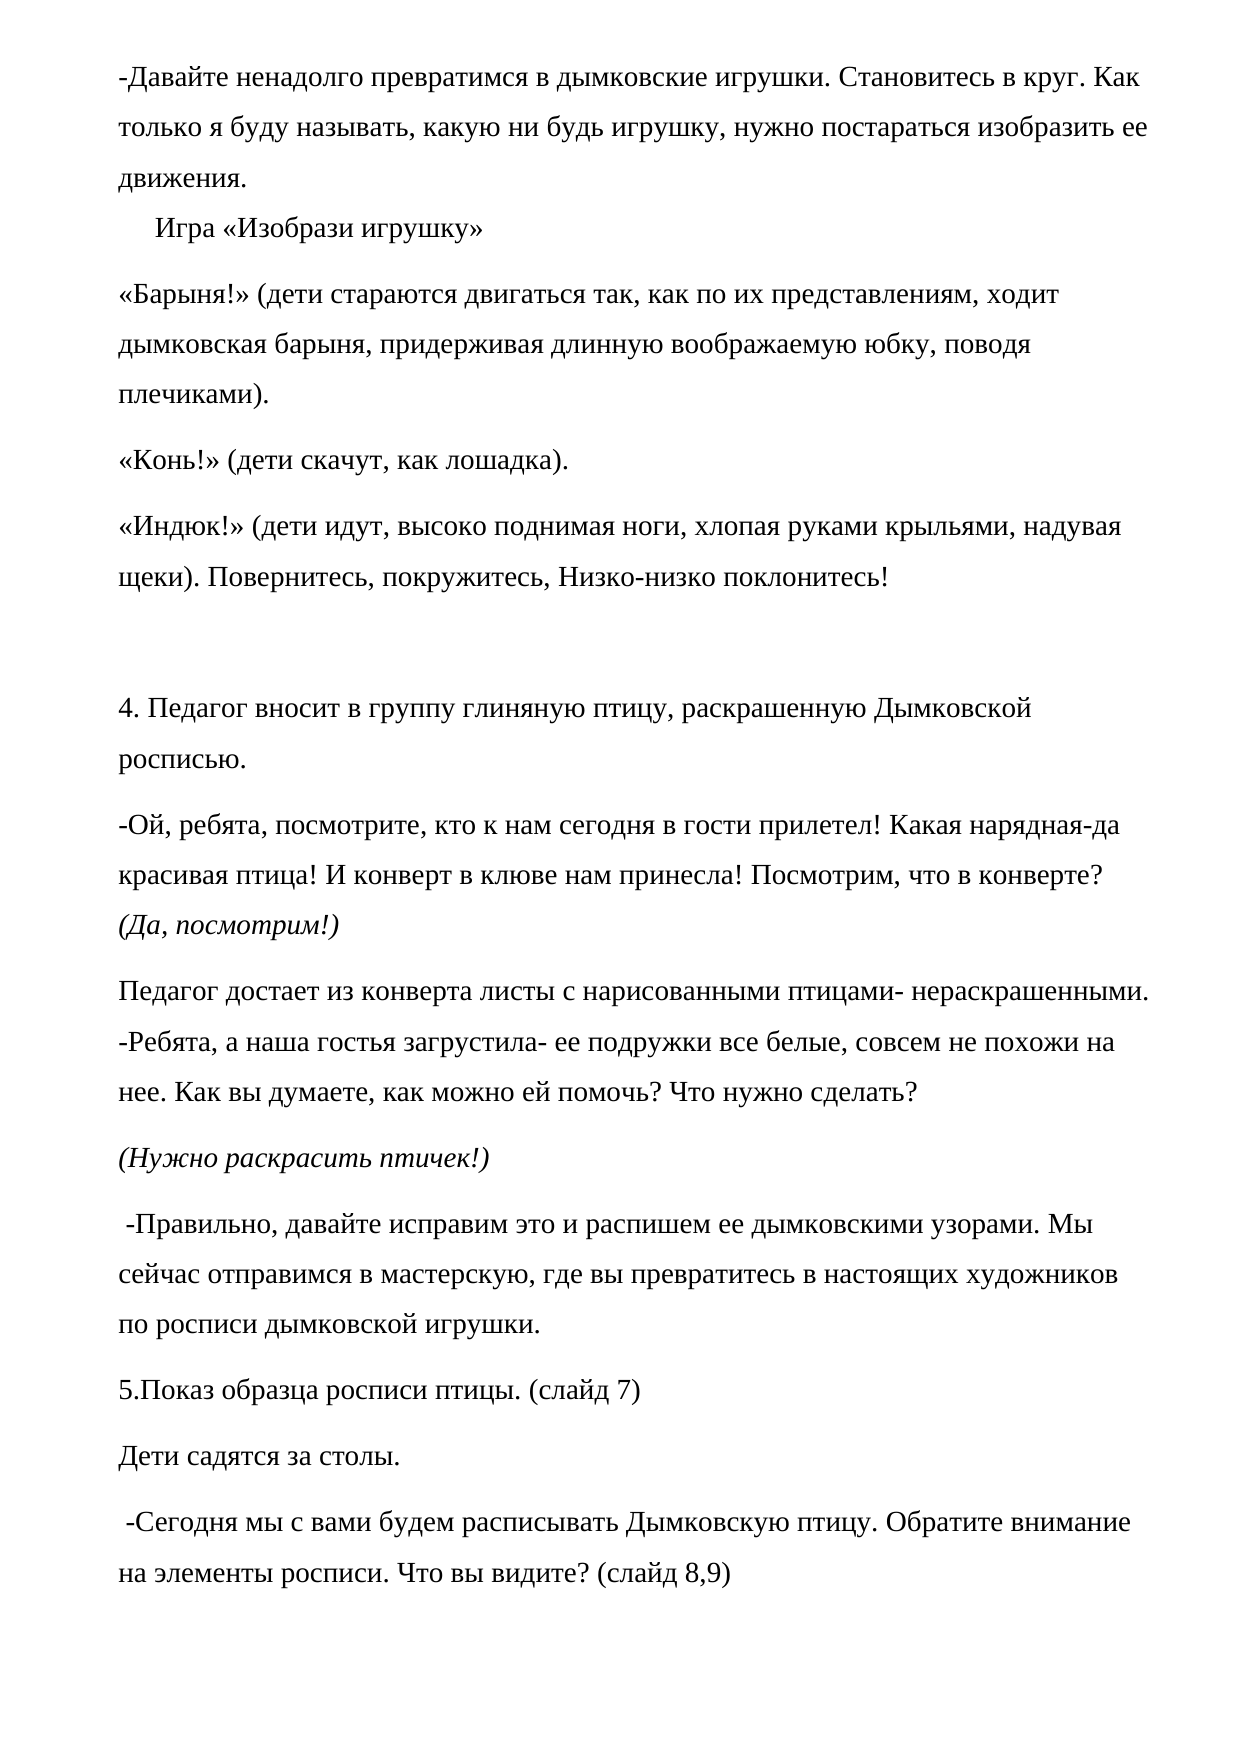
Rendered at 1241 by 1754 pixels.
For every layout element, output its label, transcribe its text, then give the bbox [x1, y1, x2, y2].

text -Давайте ненадолго превратимся в дымковские игрушки. Становитесь в круг. Как только я буду называть, какую ни будь игрушку, нужно постараться изобразить ее движения. Игра «Изобрази игрушку» [118, 59, 1152, 243]
text Дети садятся за столы. [118, 1438, 1152, 1472]
text -Ой, ребята, посмотрите, кто к нам сегодня в гости прилетел! Какая нарядная-да красивая птица! И конверт в клюве нам принесла! Посмотрим, что в конверте? (Да, посмотрим!) [118, 807, 1152, 941]
text (Нужно раскрасить птичек!) [118, 1140, 1152, 1173]
text Педагог достает из конверта листы с нарисованными птицами- нераскрашенными. -Ребята, а наша гостья загрустила- ее подружки все белые, совсем не похожи на нее. Как вы думаете, как можно ей помочь? Что нужно сделать? [118, 973, 1152, 1108]
text «Конь!» (дети скачут, как лошадка). [118, 442, 1152, 476]
text -Правильно, давайте исправим это и распишем ее дымковскими узорами. Мы сейчас отправимся в мастерскую, где вы превратитесь в настоящих художников по росписи дымковской игрушки. [118, 1206, 1152, 1340]
text 4. Педагог вносит в группу глиняную птицу, раскрашенную Дымковской росписью. [118, 691, 1152, 774]
text «Индюк!» (дети идут, высоко поднимая ноги, хлопая руками крыльями, надувая щеки). Повернитесь, покружитесь, Низко-низко поклонитесь! [118, 508, 1152, 592]
text -Сегодня мы с вами будем расписывать Дымковскую птицу. Обратите внимание на элементы росписи. Что вы видите? (слайд 8,9) [118, 1504, 1152, 1588]
text 5.Показ образца росписи птицы. (слайд 7) [118, 1372, 1152, 1406]
text «Барыня!» (дети стараются двигаться так, как по их представлениям, ходит дымковская барыня, придерживая длинную воображаемую юбку, поводя плечиками). [118, 276, 1152, 410]
